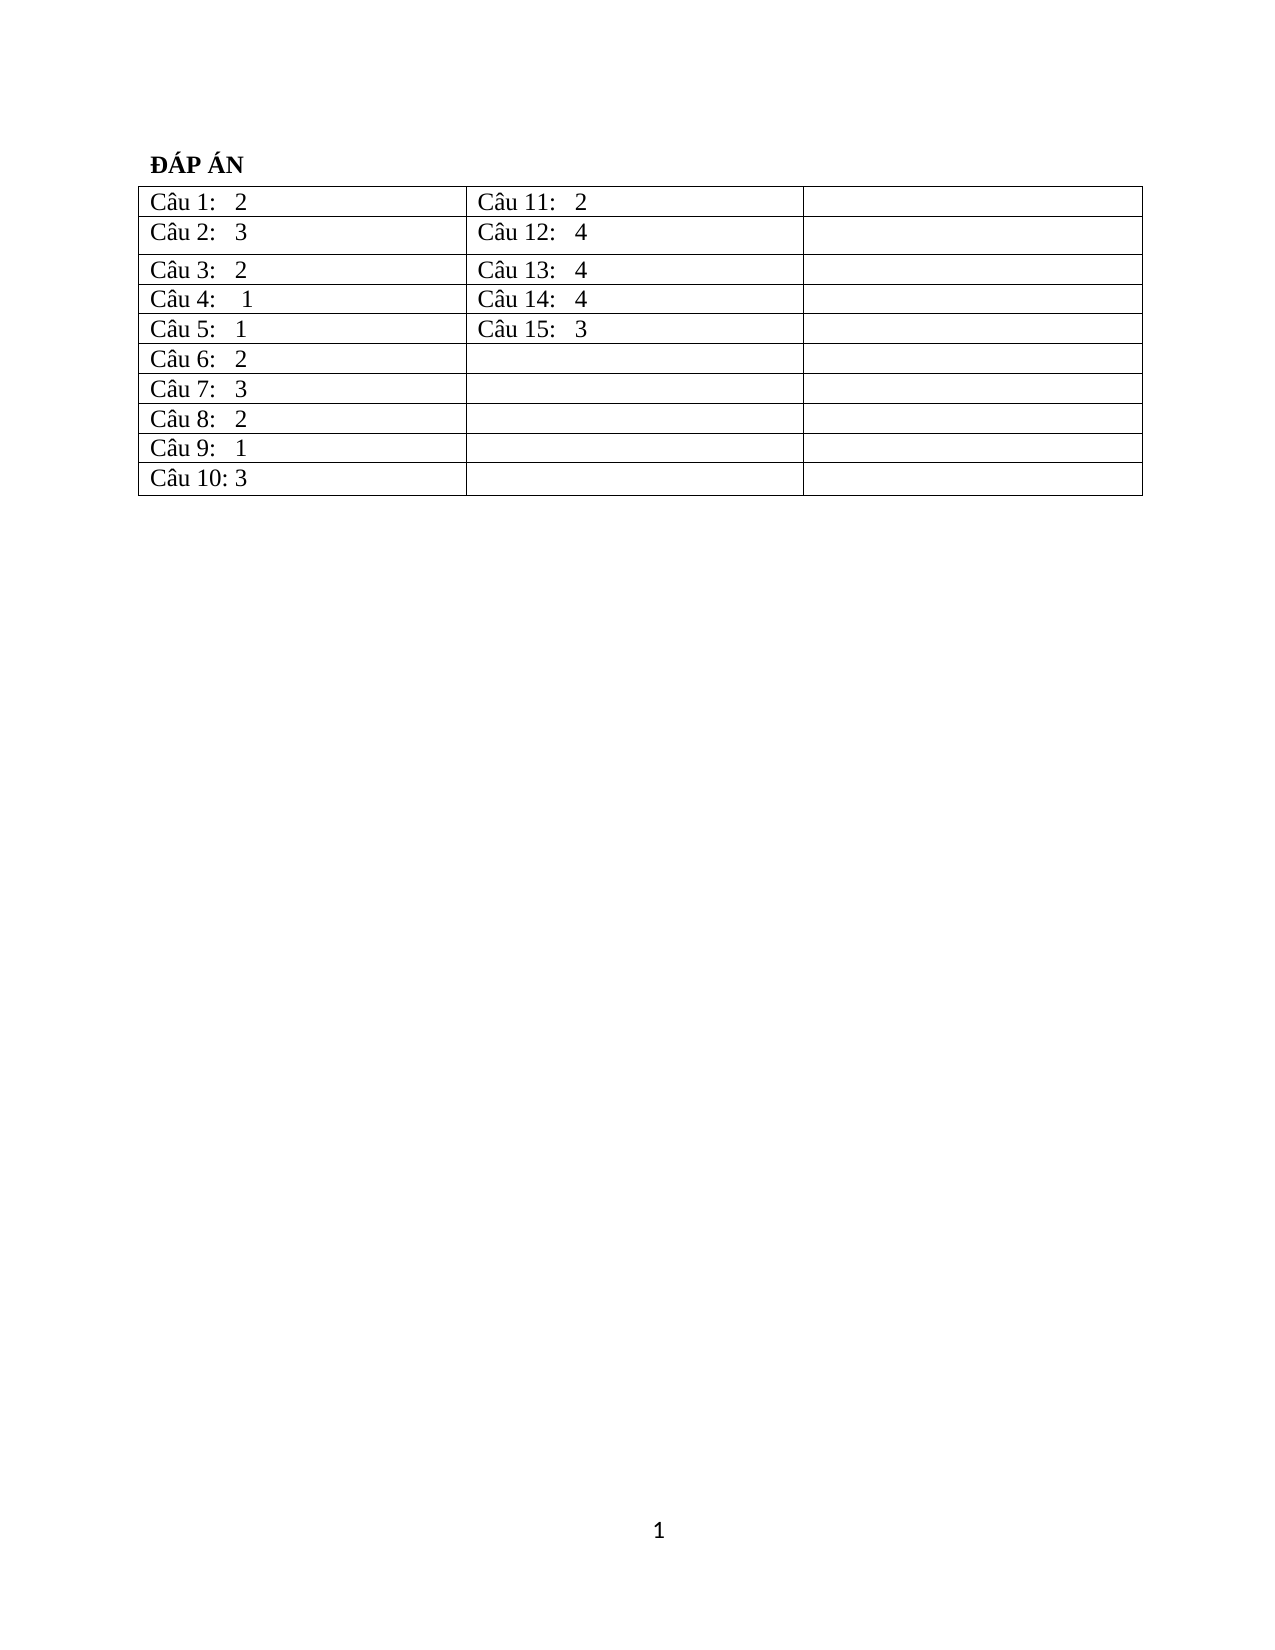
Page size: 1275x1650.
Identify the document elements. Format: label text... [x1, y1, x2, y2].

table_header [804, 187, 1142, 216]
table_cell [804, 434, 1142, 462]
table_cell Câu 8: 2 [139, 404, 466, 432]
table_cell Câu 14: 4 [467, 285, 803, 313]
table_cell [804, 374, 1142, 403]
table_cell Câu 13: 4 [467, 255, 803, 283]
table_cell [467, 374, 803, 403]
table_cell Câu 10: 3 [139, 463, 466, 495]
table_cell Câu 3: 2 [139, 255, 466, 283]
table_cell [467, 434, 803, 462]
table_header Câu 11: 2 [467, 187, 803, 216]
table_cell Câu 12: 4 [467, 217, 803, 254]
table_cell Câu 5: 1 [139, 314, 466, 343]
table_cell [804, 344, 1142, 373]
table_cell Câu 6: 2 [139, 344, 466, 373]
table_cell [804, 217, 1142, 254]
table_cell [804, 255, 1142, 283]
table_cell [804, 404, 1142, 432]
table_cell Câu 4: 1 [139, 285, 466, 313]
table_cell Câu 7: 3 [139, 374, 466, 403]
table_header Câu 1: 2 [139, 187, 466, 216]
table_cell [804, 463, 1142, 495]
table_cell [467, 344, 803, 373]
table_cell [804, 314, 1142, 343]
table_cell [467, 404, 803, 432]
table_cell Câu 2: 3 [139, 217, 466, 254]
table_cell Câu 15: 3 [467, 314, 803, 343]
table_cell [467, 463, 803, 495]
text ĐÁP ÁN [150, 150, 1167, 179]
table_cell [804, 285, 1142, 313]
table_cell Câu 9: 1 [139, 434, 466, 462]
